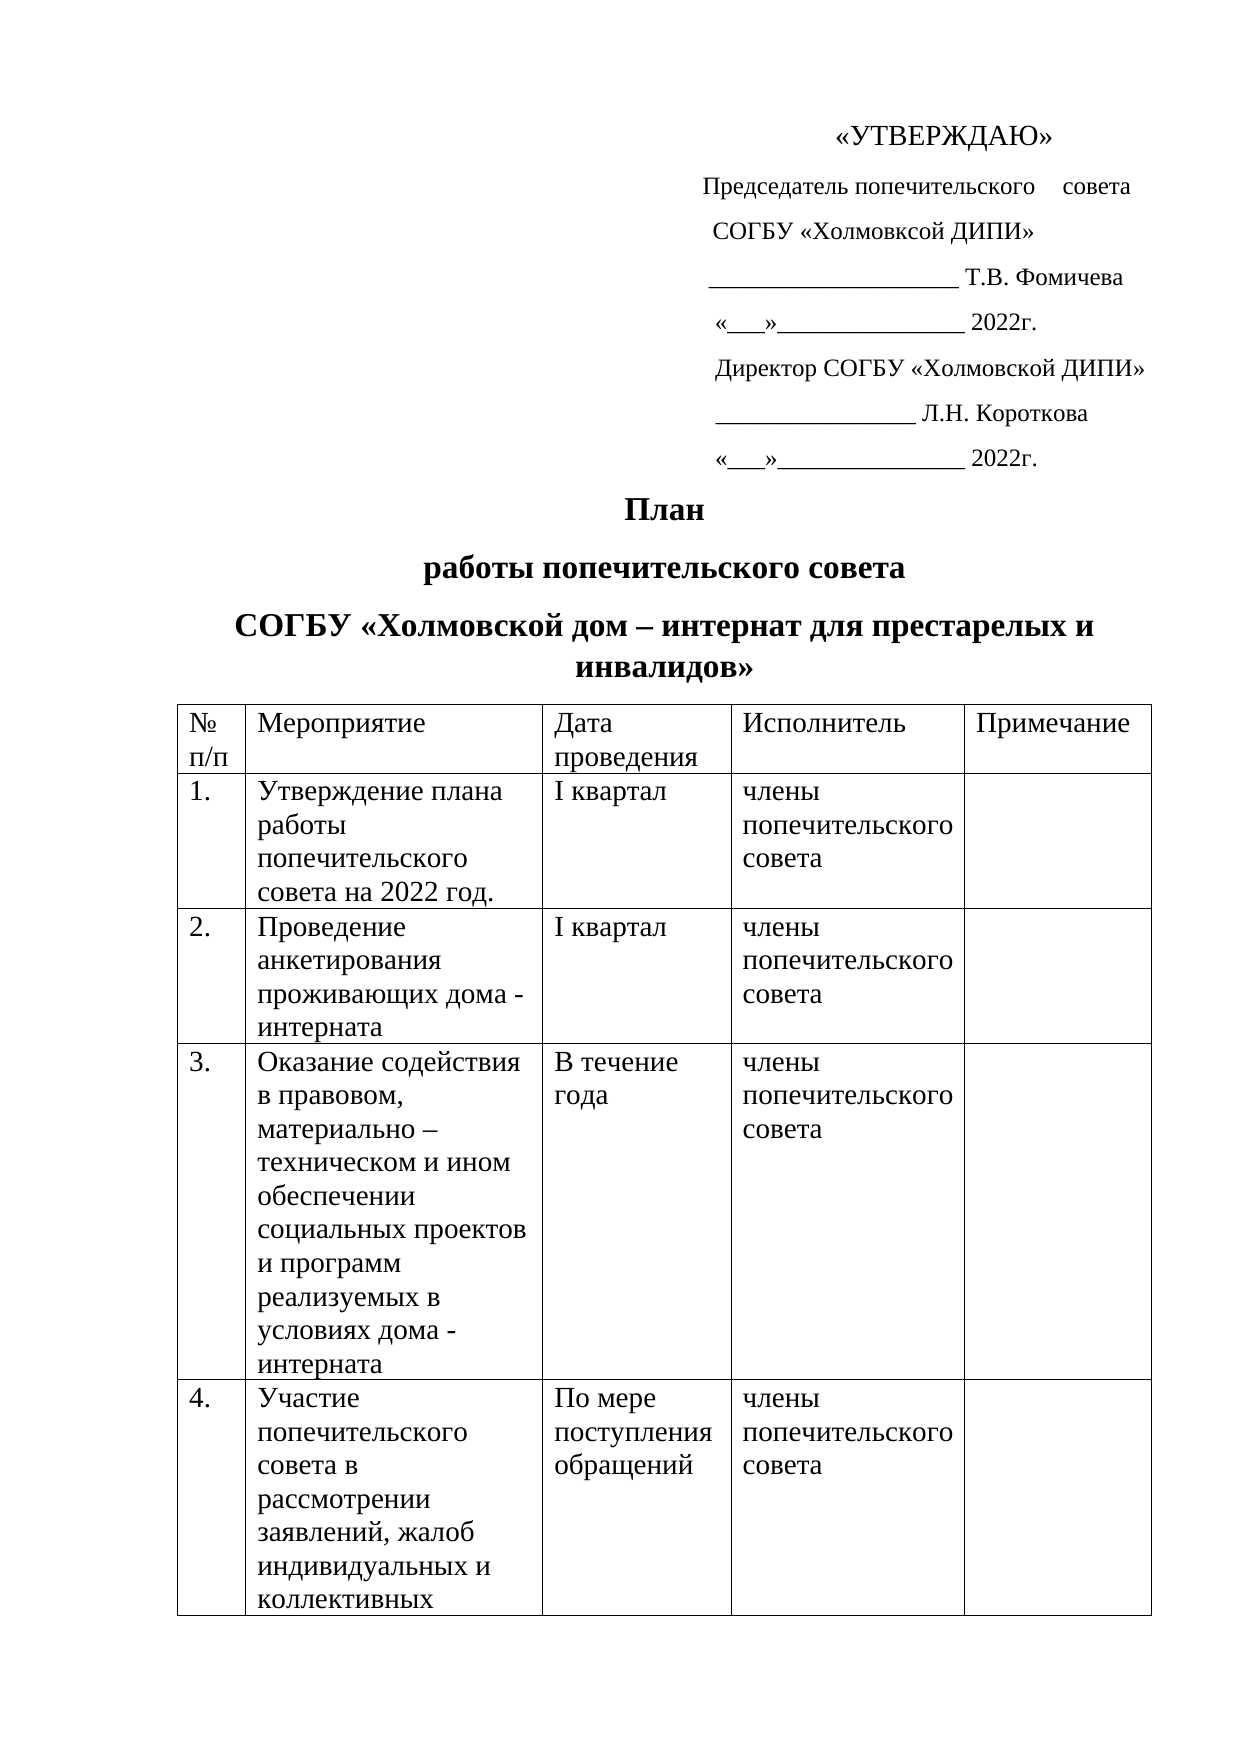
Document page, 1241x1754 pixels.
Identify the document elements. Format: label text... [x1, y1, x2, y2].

table_cell 1. [178, 774, 245, 908]
table_header № п/п [178, 705, 245, 772]
table_cell [965, 774, 1151, 908]
text Председатель попечительского совета [177, 171, 1152, 200]
text работы попечительского совета [177, 547, 1152, 585]
text «___»_______________ 2022г. [177, 307, 1152, 336]
table_header Исполнитель [732, 705, 964, 772]
table_cell [965, 1380, 1151, 1615]
table_cell члены попечительского совета [732, 1044, 964, 1379]
table_cell Утверждение плана работы попечительского совета на 2022 год. [246, 774, 542, 908]
table_cell I квартал [543, 909, 731, 1043]
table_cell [246, 1380, 542, 1615]
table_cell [732, 1380, 964, 1615]
text СОГБУ «Холмовксой ДИПИ» [177, 216, 1152, 245]
table_cell члены попечительского совета [732, 909, 964, 1043]
text «___»_______________ 2022г. [177, 443, 1152, 472]
text СОГБУ «Холмовской дом – интернат для престарелых и инвалидов» [177, 605, 1152, 684]
text ________________ Л.Н. Короткова [177, 398, 1152, 427]
table_cell [965, 1044, 1151, 1379]
table_cell [965, 909, 1151, 1043]
table_cell 4. [178, 1380, 245, 1615]
table_cell Оказание содействия в правовом, материально – техническом и ином обеспечении социальных проектов и программ реализуемых в условиях дома - интерната [246, 1044, 542, 1379]
table_cell 2. [178, 909, 245, 1043]
text «УТВЕРЖДАЮ» [177, 118, 1152, 152]
table_cell I квартал [543, 774, 731, 908]
table_cell В течение года [543, 1044, 731, 1379]
table_header Дата проведения [543, 705, 731, 772]
text Директор СОГБУ «Холмовской ДИПИ» [177, 353, 1152, 381]
table_cell Проведение анкетирования проживающих дома - интерната [246, 909, 542, 1043]
text План [177, 489, 1152, 527]
text ____________________ Т.В. Фомичева [177, 262, 1152, 291]
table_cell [543, 1380, 731, 1615]
table_header Примечание [965, 705, 1151, 772]
table_header Мероприятие [246, 705, 542, 772]
table_cell 3. [178, 1044, 245, 1379]
table_cell члены попечительского совета [732, 774, 964, 908]
